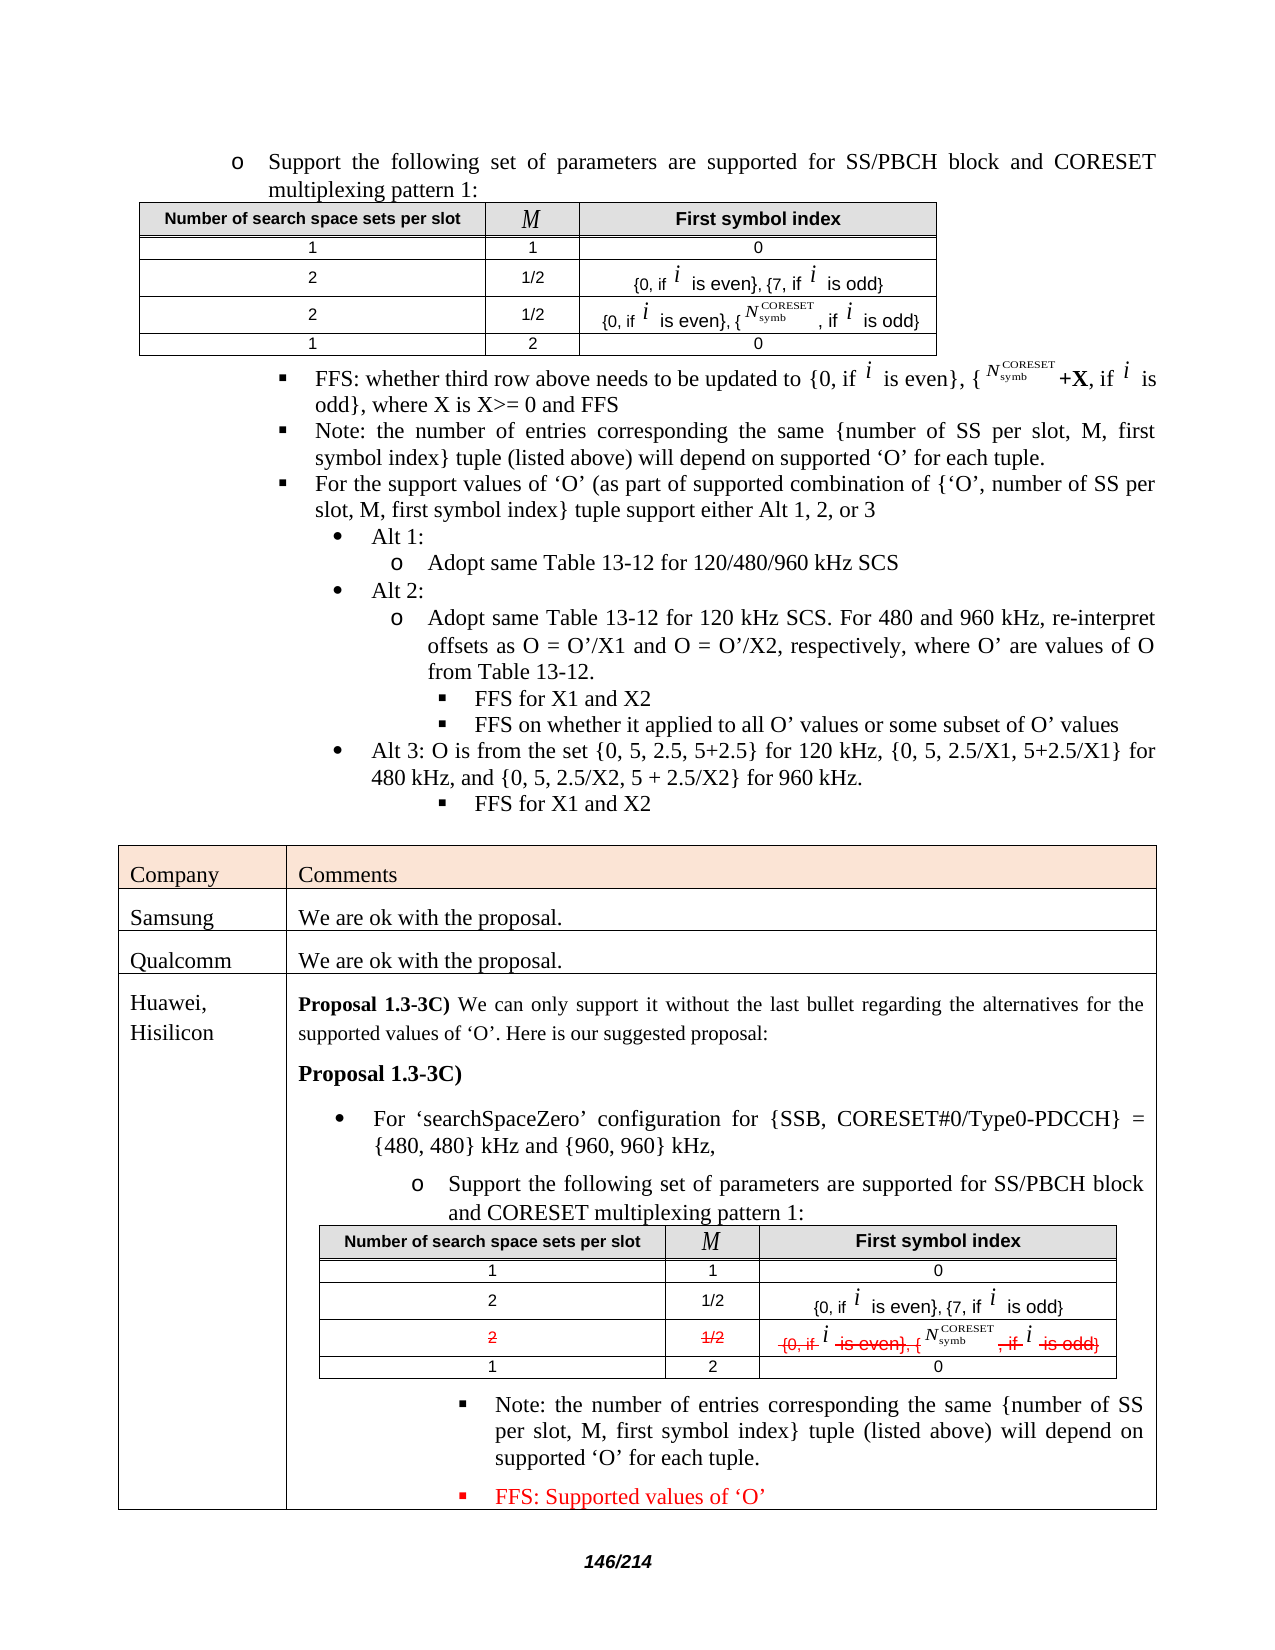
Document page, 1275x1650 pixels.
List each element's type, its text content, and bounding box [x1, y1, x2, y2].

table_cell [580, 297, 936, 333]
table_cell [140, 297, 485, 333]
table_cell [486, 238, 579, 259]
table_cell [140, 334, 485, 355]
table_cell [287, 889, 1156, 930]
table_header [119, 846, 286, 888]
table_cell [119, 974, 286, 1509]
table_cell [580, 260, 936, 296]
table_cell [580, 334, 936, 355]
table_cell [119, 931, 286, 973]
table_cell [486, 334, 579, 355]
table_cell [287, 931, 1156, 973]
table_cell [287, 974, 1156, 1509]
list For the support values of ‘O’ (as part of supported combination of {‘O’, number of SS per slot, M, first symbol index} tuple support either Alt 1, 2, or 3 [277, 470, 1157, 523]
list Alt 2: [334, 577, 1157, 604]
list FFS: whether third row above needs to be updated to {0, if is even}, {+X, if is odd}, where X is X>= 0 and FFS [277, 356, 1157, 417]
list Adopt same Table 13-12 for 120/480/960 kHz SCS [390, 549, 1157, 577]
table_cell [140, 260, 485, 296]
list FFS for X1 and X2 [437, 790, 1157, 816]
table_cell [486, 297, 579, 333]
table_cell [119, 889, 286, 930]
list Alt 3: O is from the set {0, 5, 2.5, 5+2.5} for 120 kHz, {0, 5, 2.5/X1, 5+2.5/X1} for 480 kHz, and {0, 5, 2.5/X2, 5 + 2.5/X2} for 960 kHz. [334, 737, 1157, 790]
list Support the following set of parameters are supported for SS/PBCH block and CORESET multiplexing pattern 1: [231, 148, 1157, 202]
list Note: the number of entries corresponding the same {number of SS per slot, M, first symbol index} tuple (listed above) will depend on supported ‘O’ for each tuple. [277, 417, 1157, 470]
list FFS for X1 and X2 [437, 685, 1157, 711]
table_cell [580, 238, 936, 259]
list FFS on whether it applied to all O’ values or some subset of O’ values [437, 711, 1157, 737]
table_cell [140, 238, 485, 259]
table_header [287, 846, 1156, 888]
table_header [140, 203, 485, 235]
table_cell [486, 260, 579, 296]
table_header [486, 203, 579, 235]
list Adopt same Table 13-12 for 120 kHz SCS. For 480 and 960 kHz, re-interpret offsets as O = O’/X1 and O = O’/X2, respectively, where O’ are values of O from Table 13-12. [390, 604, 1157, 685]
list Alt 1: [334, 523, 1157, 549]
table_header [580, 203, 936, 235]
